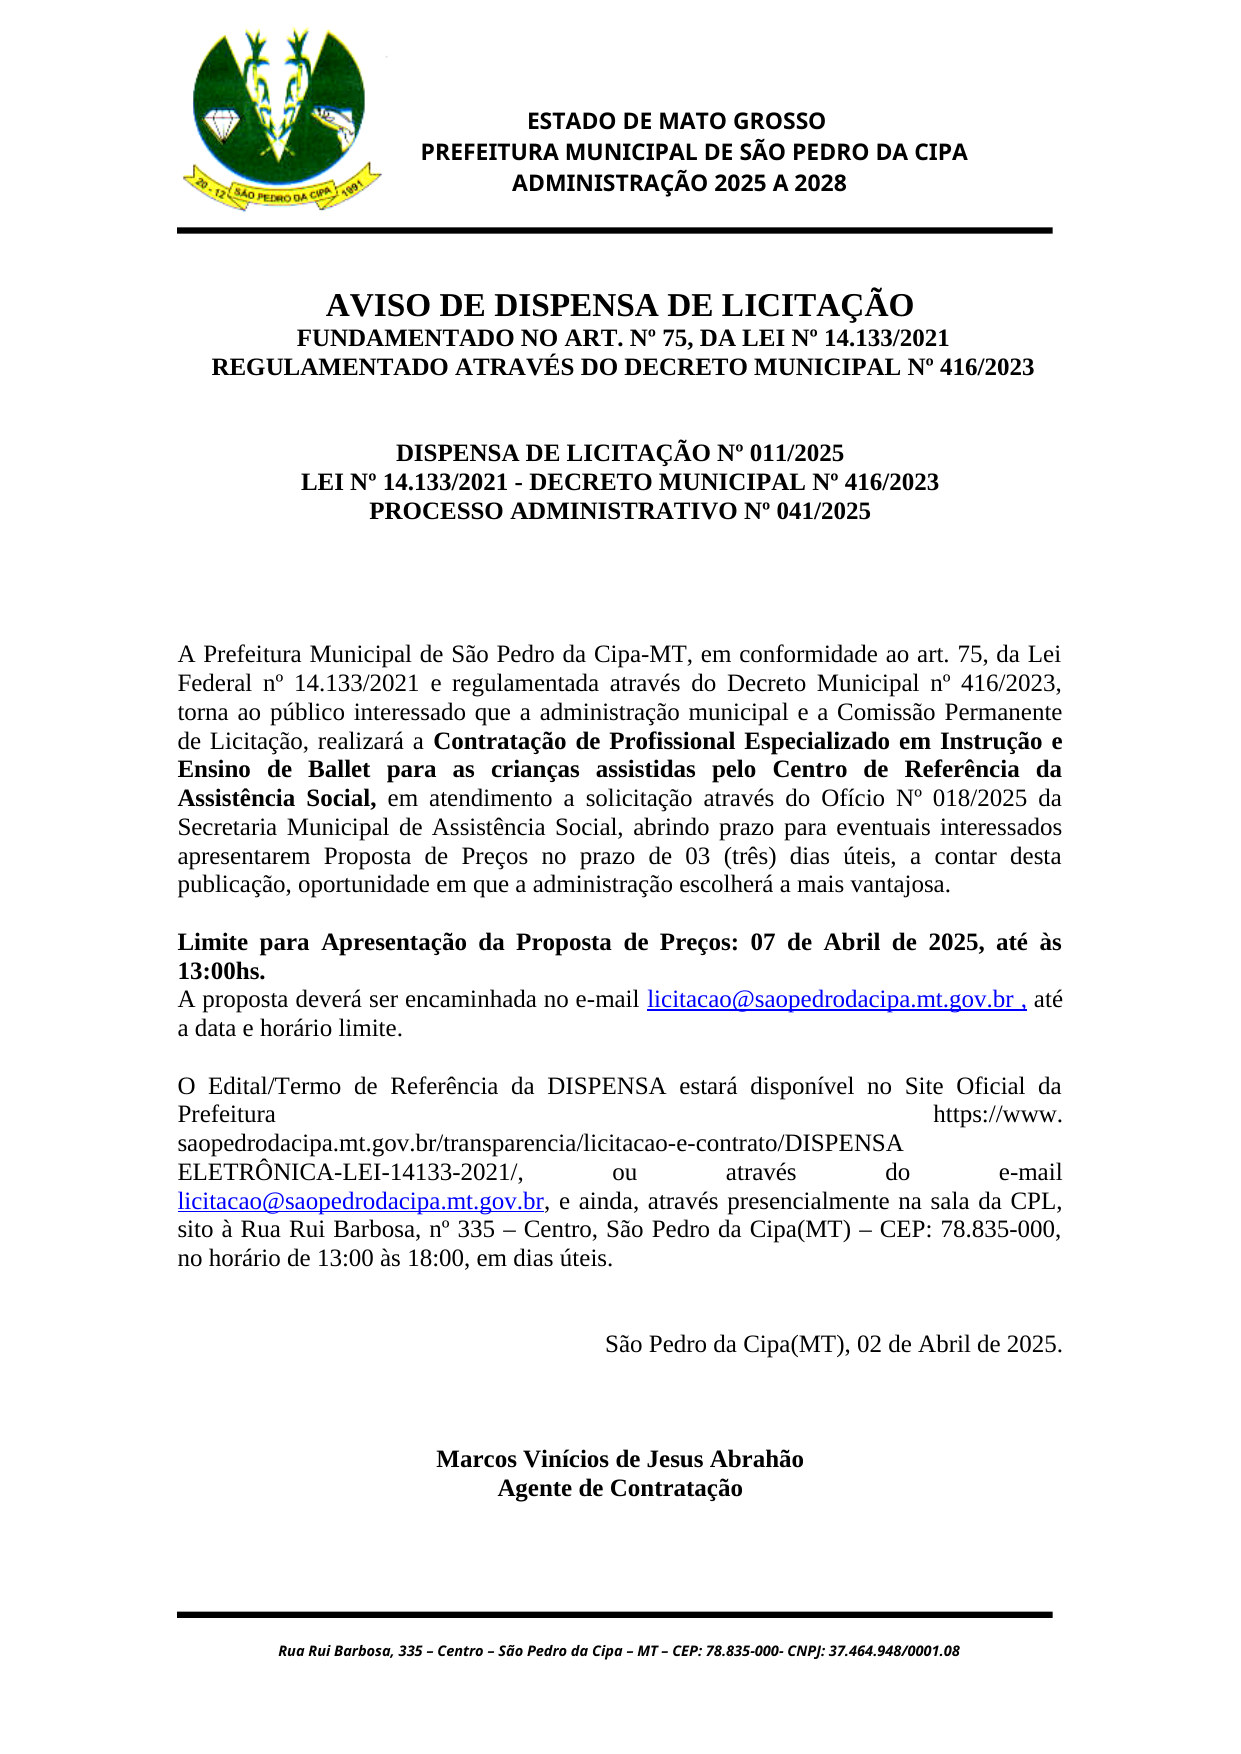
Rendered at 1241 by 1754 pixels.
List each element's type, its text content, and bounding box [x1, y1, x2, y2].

text Limite para Apresentação da Proposta de Preços: 07 de Abril de 2025, até às 13:00hs. [177, 927, 1063, 984]
text São Pedro da Cipa(MT), 02 de Abril de 2025. [177, 1329, 1063, 1358]
text A proposta deverá ser encaminhada no e-mail licitacao@saopedrodacipa.mt.gov.br , até a data e horário limite. [177, 984, 1063, 1042]
text REGULAMENTADO ATRAVÉS DO DECRETO MUNICIPAL Nº 416/2023 [177, 352, 1063, 381]
text PROCESSO ADMINISTRATIVO Nº 041/2025 [177, 496, 1063, 524]
picture [158, 16, 396, 224]
text DISPENSA DE LICITAÇÃO Nº 011/2025 [177, 438, 1063, 467]
text A Prefeitura Municipal de São Pedro da Cipa-MT, em conformidade ao art. 75, da Lei Federal nº 14.133/2021 e regulamentada através do Decreto Municipal nº 416/2023, torna ao público interessado que a administração municipal e a Comissão Permanente de Licitação, realizará a Contratação de Profissional Especializado em Instrução e Ensino de Ballet para as crianças assistidas pelo Centro de Referência da Assistência Social, em atendimento a solicitação através do Ofício Nº 018/2025 da Secretaria Municipal de Assistência Social, abrindo prazo para eventuais interessados apresentarem Proposta de Preços no prazo de 03 (três) dias úteis, a contar desta publicação, oportunidade em que a administração escolherá a mais vantajosa. [177, 639, 1063, 898]
text O Edital/Termo de Referência da DISPENSA estará disponível no Site Oficial da Prefeitura https://www. saopedrodacipa.mt.gov.br/transparencia/licitacao-e-contrato/DISPENSA ELETRÔNICA-LEI-14133-2021/, ou através do e-mail licitacao@saopedrodacipa.mt.gov.br, e ainda, através presencialmente na sala da CPL, sito à Rua Rui Barbosa, nº 335 – Centro, São Pedro da Cipa(MT) – CEP: 78.835-000, no horário de 13:00 às 18:00, em dias úteis. [177, 1071, 1063, 1272]
text AVISO DE DISPENSA DE LICITAÇÃO [177, 285, 1063, 323]
text Agente de Contratação [177, 1473, 1063, 1502]
text Marcos Vinícios de Jesus Abrahão [177, 1444, 1063, 1473]
text LEI Nº 14.133/2021 - DECRETO MUNICIPAL Nº 416/2023 [177, 467, 1063, 496]
text FUNDAMENTADO NO ART. Nº 75, DA LEI Nº 14.133/2021 [177, 323, 1063, 352]
